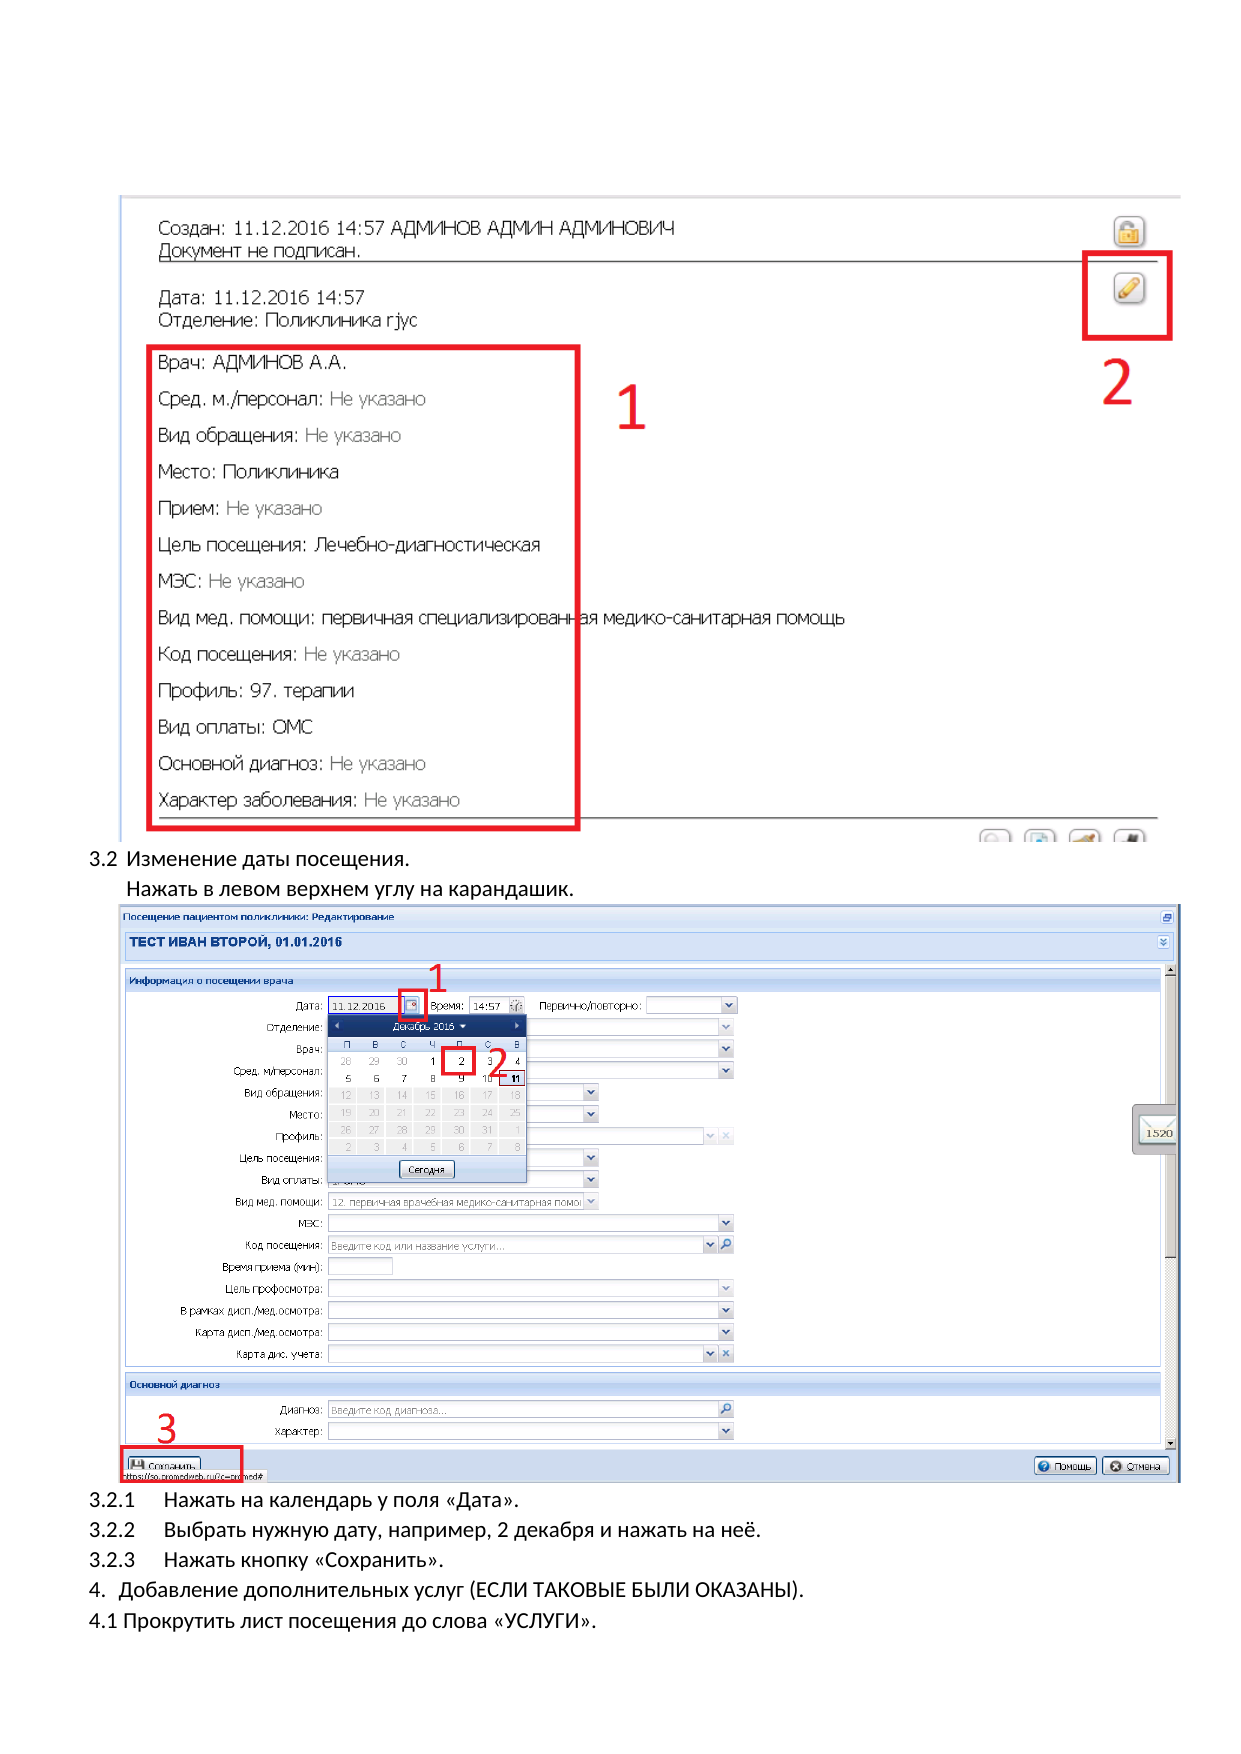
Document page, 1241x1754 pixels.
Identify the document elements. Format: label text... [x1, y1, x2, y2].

picture [118, 195, 1181, 842]
picture [118, 904, 1181, 1483]
list Изменение даты посещения. [89, 844, 1152, 872]
text 4.1 Прокрутить лист посещения до слова «УСЛУГИ». [89, 1606, 1152, 1634]
list Нажать кнопку «Сохранить». [89, 1545, 1152, 1573]
list Нажать на календарь у поля «Дата». [89, 1485, 1152, 1513]
list Добавление дополнительных услуг (ЕСЛИ ТАКОВЫЕ БЫЛИ ОКАЗАНЫ). [89, 1576, 1152, 1604]
list Выбрать нужную дату, например, 2 декабря и нажать на неё. [89, 1515, 1152, 1543]
list Нажать в левом верхнем углу на карандашик. [126, 874, 1152, 902]
